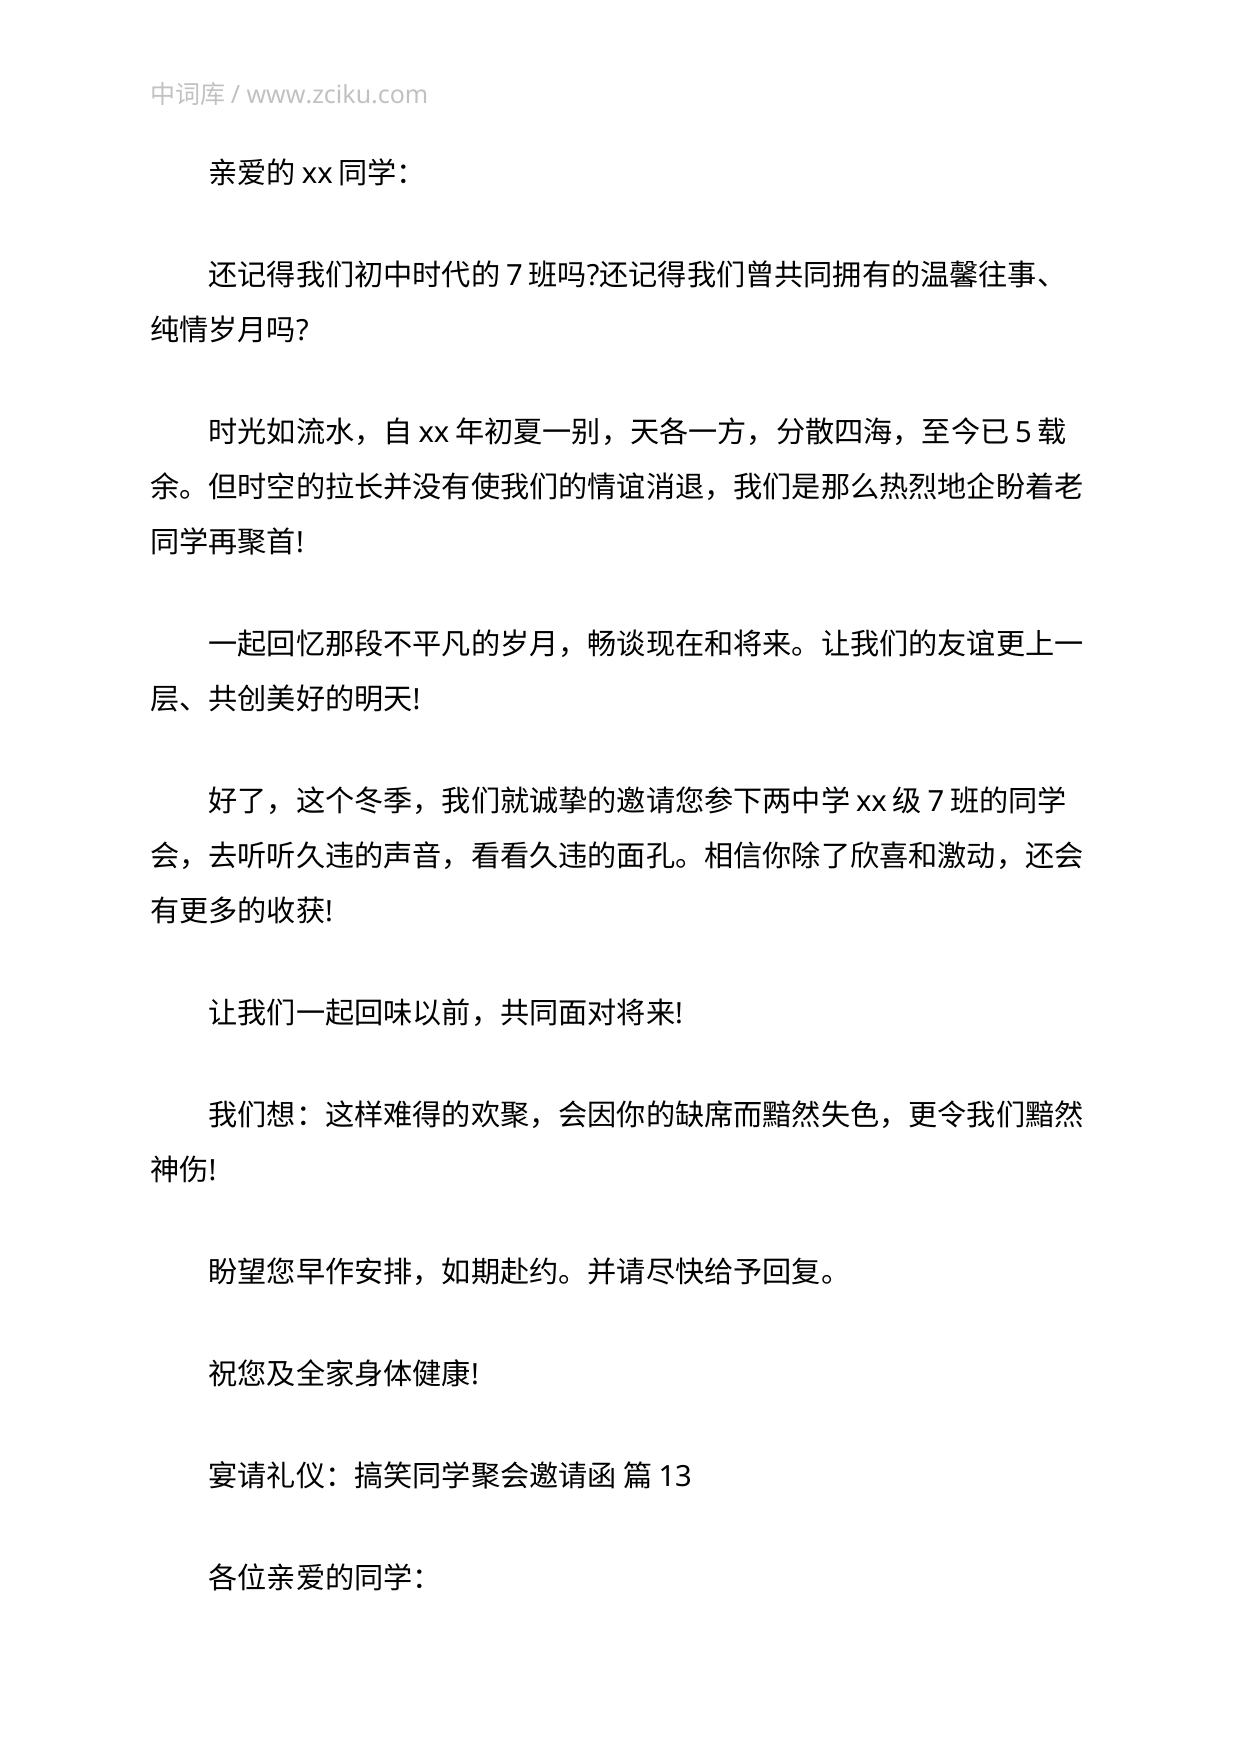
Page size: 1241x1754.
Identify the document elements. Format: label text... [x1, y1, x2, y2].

text 我们想：这样难得的欢聚，会因你的缺席而黯然失色，更令我们黯然神伤! [150, 1092, 1090, 1189]
text 亲爱的xx同学： [150, 150, 1090, 192]
text 各位亲爱的同学： [150, 1554, 1090, 1596]
text 时光如流水，自xx年初夏一别，天各一方，分散四海，至今已5载余。但时空的拉长并没有使我们的情谊消退，我们是那么热烈地企盼着老同学再聚首! [150, 409, 1090, 561]
text 宴请礼仪：搞笑同学聚会邀请函 篇13 [150, 1452, 1090, 1494]
text 还记得我们初中时代的7班吗?还记得我们曾共同拥有的温馨往事、纯情岁月吗? [150, 252, 1090, 349]
text 好了，这个冬季，我们就诚挚的邀请您参下两中学xx级7班的同学会，去听听久违的声音，看看久违的面孔。相信你除了欣喜和激动，还会有更多的收获! [150, 778, 1090, 930]
text 祝您及全家身体健康! [150, 1350, 1090, 1393]
text 让我们一起回味以前，共同面对将来! [150, 989, 1090, 1032]
text 盼望您早作安排，如期赴约。并请尽快给予回复。 [150, 1248, 1090, 1291]
text 一起回忆那段不平凡的岁月，畅谈现在和将来。让我们的友谊更上一层、共创美好的明天! [150, 621, 1090, 718]
